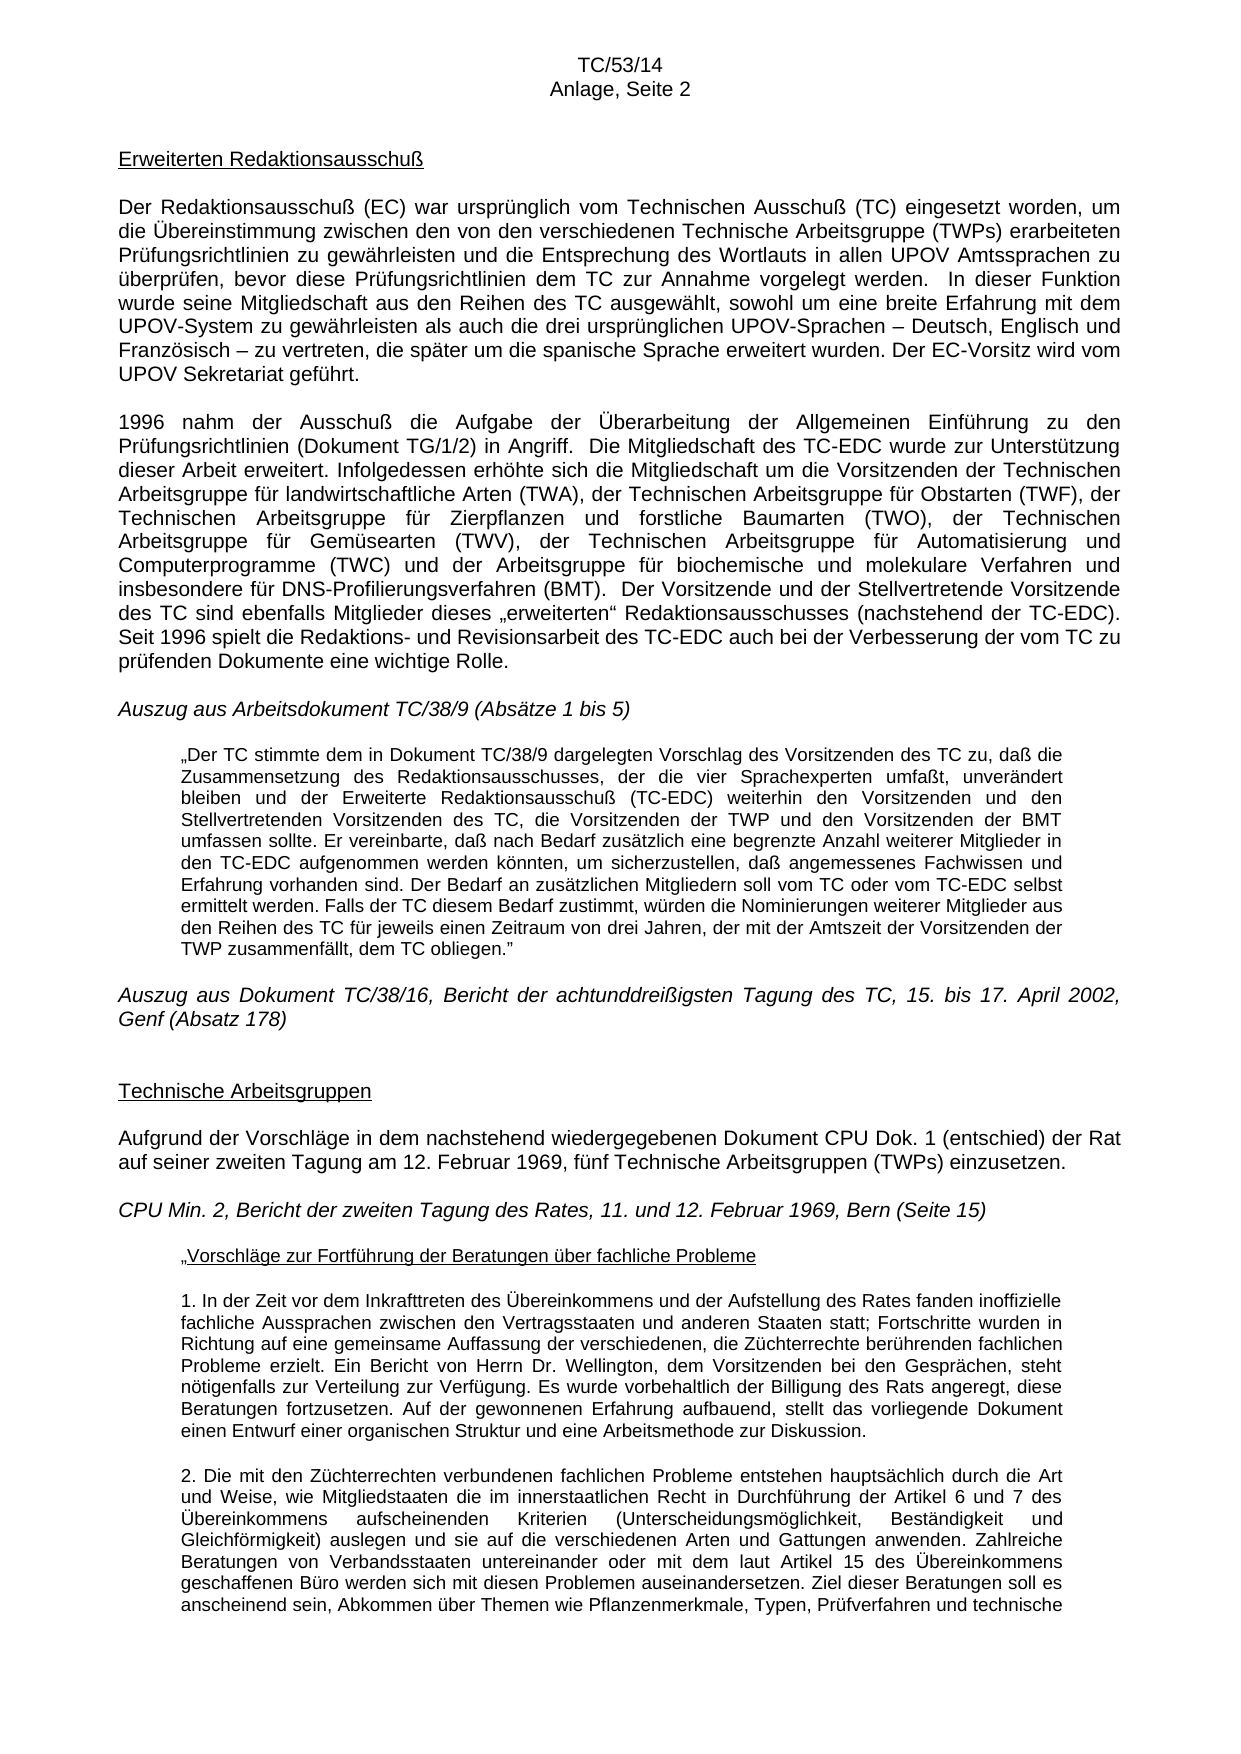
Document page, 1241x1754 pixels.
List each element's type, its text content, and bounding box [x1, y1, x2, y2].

text CPU Min. 2, Bericht der zweiten Tagung des Rates, 11. und 12. Februar 1969, Bern (Seite 15) [118, 1198, 1122, 1222]
text Der Redaktionsausschuß (EC) war ursprünglich vom Technischen Ausschuß (TC) eingesetzt worden, um die Übereinstimmung zwischen den von den verschiedenen Technische Arbeitsgruppe (TWPs) erarbeiteten Prüfungsrichtlinien zu gewährleisten und die Entsprechung des Wortlauts in allen UPOV Amtssprachen zu überprüfen, bevor diese Prüfungsrichtlinien dem TC zur Annahme vorgelegt werden. In dieser Funktion wurde seine Mitgliedschaft aus den Reihen des TC ausgewählt, sowohl um eine breite Erfahrung mit dem UPOV-System zu gewährleisten als auch die drei ursprünglichen UPOV-Sprachen – Deutsch, Englisch und Französisch – zu vertreten, die später um die spanische Sprache erweitert wurden. Der EC-Vorsitz wird vom UPOV Sekretariat geführt. [118, 194, 1122, 386]
text Technische Arbeitsgruppen [118, 1079, 1122, 1103]
text 1996 nahm der Ausschuß die Aufgabe der Überarbeitung der Allgemeinen Einführung zu den Prüfungsrichtlinien (Dokument TG/1/2) in Angriff. Die Mitgliedschaft des TC-EDC wurde zur Unterstützung dieser Arbeit erweitert. Infolgedessen erhöhte sich die Mitgliedschaft um die Vorsitzenden der Technischen Arbeitsgruppe für landwirtschaftliche Arten (TWA), der Technischen Arbeitsgruppe für Obstarten (TWF), der Technischen Arbeitsgruppe für Zierpflanzen und forstliche Baumarten (TWO), der Technischen Arbeitsgruppe für Gemüsearten (TWV), der Technischen Arbeitsgruppe für Automatisierung und Computerprogramme (TWC) und der Arbeitsgruppe für biochemische und molekulare Verfahren und insbesondere für DNS-Profilierungsverfahren (BMT). Der Vorsitzende und der Stellvertretende Vorsitzende des TC sind ebenfalls Mitglieder dieses „erweiterten“ Redaktionsausschusses (nachstehend der TC-EDC). Seit 1996 spielt die Redaktions- und Revisionsarbeit des TC-EDC auch bei der Verbesserung der vom TC zu prüfenden Dokumente eine wichtige Rolle. [118, 409, 1122, 673]
text Erweiterten Redaktionsausschuß [118, 147, 1122, 171]
text Auszug aus Arbeitsdokument TC/38/9 (Absätze 1 bis 5) [118, 697, 1122, 721]
text 1. In der Zeit vor dem Inkrafttreten des Übereinkommens und der Aufstellung des Rates fanden inoffizielle fachliche Aussprachen zwischen den Vertragsstaaten und anderen Staaten statt; Fortschritte wurden in Richtung auf eine gemeinsame Auffassung der verschiedenen, die Züchterrechte berührenden fachlichen Probleme erzielt. Ein Bericht von Herrn Dr. Wellington, dem Vorsitzenden bei den Gesprächen, steht nötigenfalls zur Verteilung zur Verfügung. Es wurde vorbehaltlich der Billigung des Rats angeregt, diese Beratungen fortzusetzen. Auf der gewonnenen Erfahrung aufbauend, stellt das vorliegende Dokument einen Entwurf einer organischen Struktur und eine Arbeitsmethode zur Diskussion. [181, 1290, 1063, 1441]
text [181, 1464, 1063, 1615]
text „Der TC stimmte dem in Dokument TC/38/9 dargelegten Vorschlag des Vorsitzenden des TC zu, daß die Zusammensetzung des Redaktionsausschusses, der die vier Sprachexperten umfaßt, unverändert bleiben und der Erweiterte Redaktionsausschuß (TC-EDC) weiterhin den Vorsitzenden und den Stellvertretenden Vorsitzenden des TC, die Vorsitzenden der TWP und den Vorsitzenden der BMT umfassen sollte. Er vereinbarte, daß nach Bedarf zusätzlich eine begrenzte Anzahl weiterer Mitglieder in den TC-EDC aufgenommen werden könnten, um sicherzustellen, daß angemessenes Fachwissen und Erfahrung vorhanden sind. Der Bedarf an zusätzlichen Mitgliedern soll vom TC oder vom TC-EDC selbst ermittelt werden. Falls der TC diesem Bedarf zustimmt, würden die Nominierungen weiterer Mitglieder aus den Reihen des TC für jeweils einen Zeitraum von drei Jahren, der mit der Amtszeit der Vorsitzenden der TWP zusammenfällt, dem TC obliegen.” [181, 744, 1063, 959]
text „Vorschläge zur Fortführung der Beratungen über fachliche Probleme [181, 1245, 1063, 1267]
text Aufgrund der Vorschläge in dem nachstehend wiedergegebenen Dokument CPU Dok. 1 (entschied) der Rat auf seiner zweiten Tagung am 12. Februar 1969, fünf Technische Arbeitsgruppen (TWPs) einzusetzen. [118, 1126, 1122, 1174]
text Auszug aus Dokument TC/38/16, Bericht der achtunddreißigsten Tagung des TC, 15. bis 17. April 2002, Genf (Absatz 178) [118, 983, 1122, 1031]
